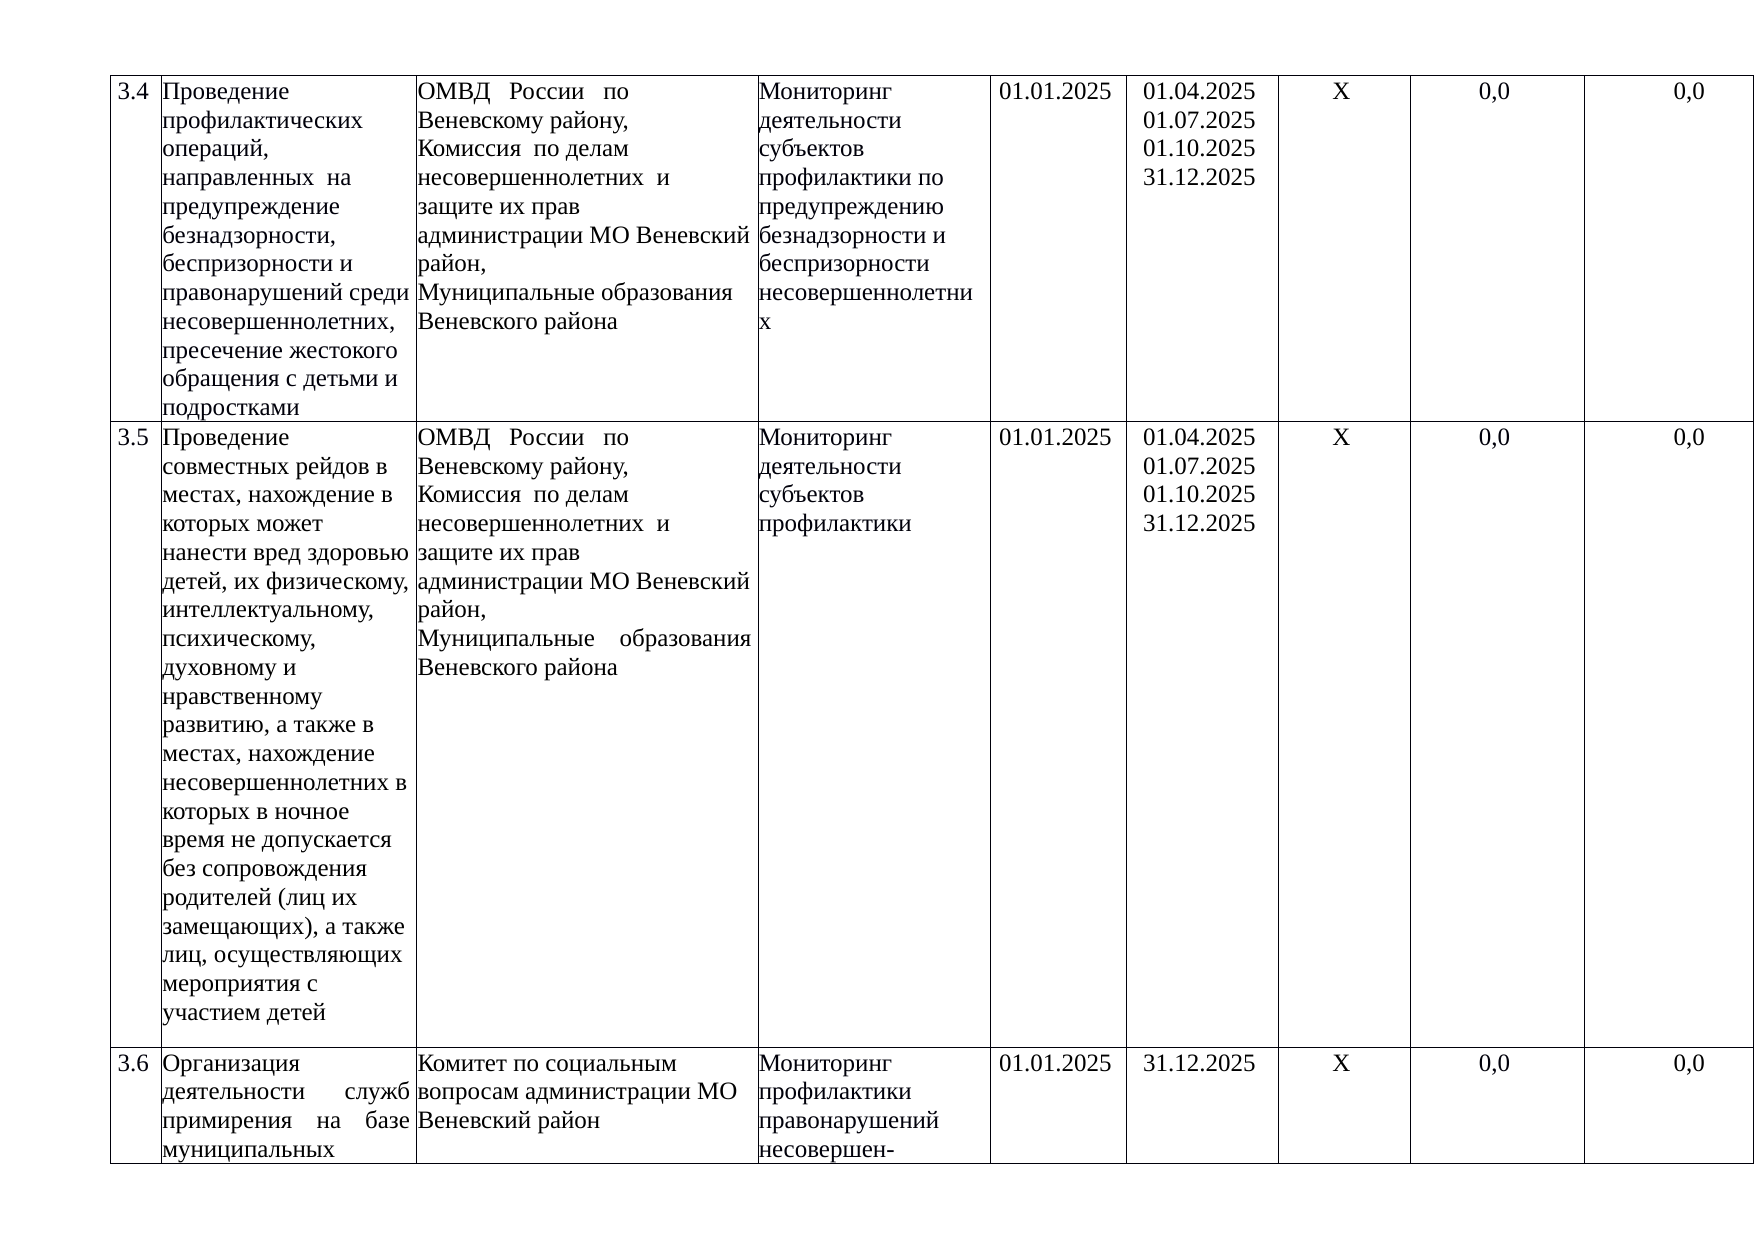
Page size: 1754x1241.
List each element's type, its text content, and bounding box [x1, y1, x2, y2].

table_cell X [1279, 422, 1410, 1047]
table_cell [759, 1048, 990, 1163]
table_cell 01.04.2025 01.07.2025 01.10.2025 31.12.2025 [1127, 76, 1278, 421]
table_cell 3.5 [111, 422, 161, 1047]
table_cell Проведение профилактических операций, направленных на предупреждение безнадзорности, беспризорности и правонарушений среди несовершеннолетних, пресечение жестокого обращения с детьми и подростками [162, 76, 416, 421]
table_cell ОМВД России по Веневскому району, Комиссия по делам несовершеннолетних и защите их прав администрации МО Веневский район, Муниципальные образования Веневского района [417, 422, 758, 1047]
table_cell 01.01.2025 [991, 76, 1126, 421]
table_cell 0,0 [1411, 76, 1584, 421]
table_cell 01.01.2025 [991, 1048, 1126, 1163]
table_cell ОМВД России по Веневскому району, Комиссия по делам несовершеннолетних и защите их прав администрации МО Веневский район, Муниципальные образования Веневского района [417, 76, 758, 421]
table_cell 0,0 [1585, 422, 1753, 1047]
table_cell 3.4 [111, 76, 161, 421]
table_cell Мониторинг деятельности субъектов профилактики [759, 422, 990, 1047]
table_cell X [1279, 76, 1410, 421]
table_cell X [1279, 1048, 1410, 1163]
table_cell 01.01.2025 [991, 422, 1126, 1047]
table_cell Мониторинг деятельности субъектов профилактики по предупреждению безнадзорности и беспризорности несовершеннолетних [759, 76, 990, 421]
table_cell 31.12.2025 [1127, 1048, 1278, 1163]
table_cell 0,0 [1585, 76, 1753, 421]
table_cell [417, 1048, 758, 1163]
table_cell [162, 1048, 416, 1163]
table_cell Проведение совместных рейдов в местах, нахождение в которых может нанести вред здоровью детей, их физическому, интеллектуальному, психическому, духовному и нравственному развитию, а также в местах, нахождение несовершеннолетних в которых в ночное время не допускается без сопровождения родителей (лиц их замещающих), а также лиц, осуществляющих мероприятия с участием детей [162, 422, 416, 1047]
table_cell 0,0 [1411, 1048, 1584, 1163]
table_cell 0,0 [1411, 422, 1584, 1047]
table_cell 01.04.2025 01.07.2025 01.10.2025 31.12.2025 [1127, 422, 1278, 1047]
table_cell 3.6 [111, 1048, 161, 1163]
table_cell 0,0 [1585, 1048, 1753, 1163]
